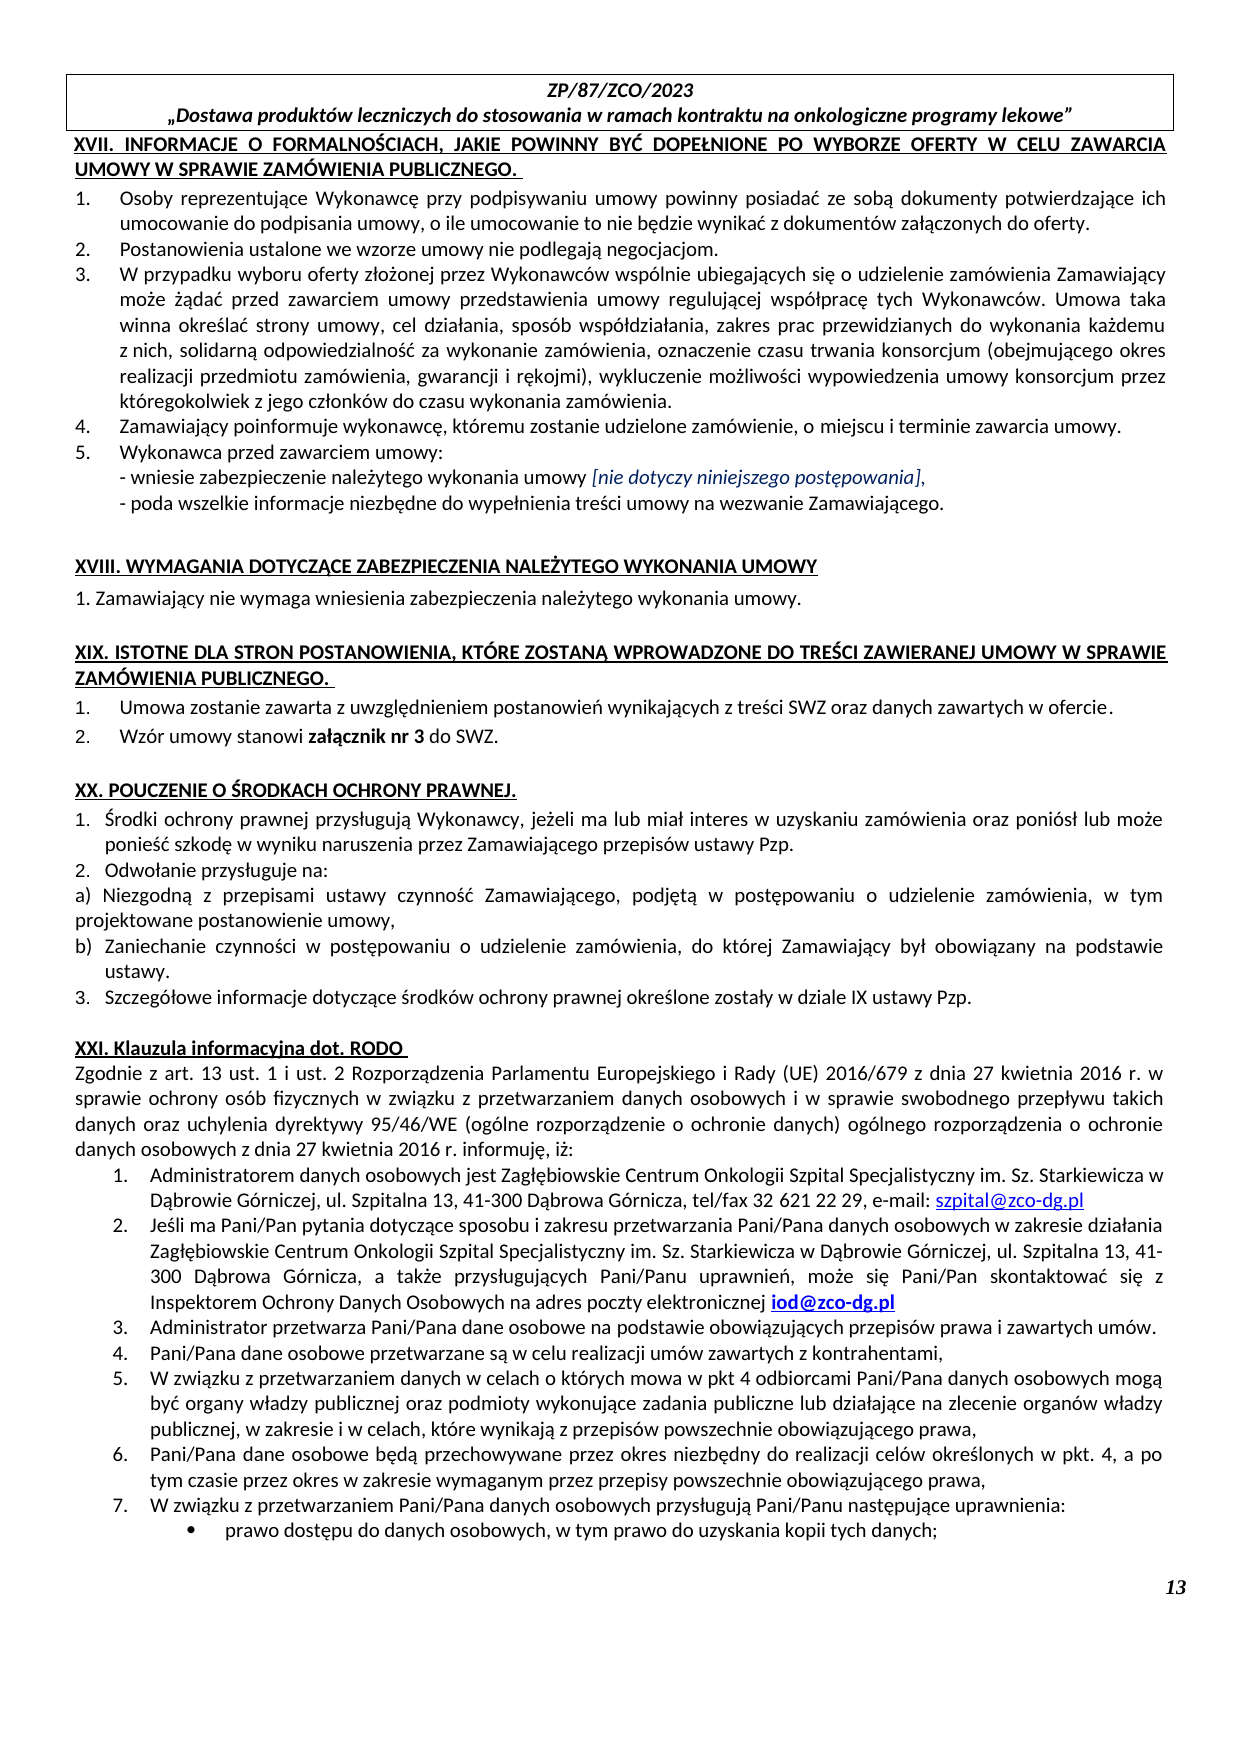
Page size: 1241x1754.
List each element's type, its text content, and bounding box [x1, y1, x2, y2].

list W przypadku wyboru oferty złożonej przez Wykonawców wspólnie ubiegających się o udzielenie zamówienia Zamawiający może żądać przed zawarciem umowy przedstawienia umowy regulującej współpracę tych Wykonawców. Umowa taka winna określać strony umowy, cel działania, sposób współdziałania, zakres prac przewidzianych do wykonania każdemu z nich, solidarną odpowiedzialność za wykonanie zamówienia, oznaczenie czasu trwania konsorcjum (obejmującego okres realizacji przedmiotu zamówienia, gwarancji i rękojmi), wykluczenie możliwości wypowiedzenia umowy konsorcjum przez któregokolwiek z jego członków do czasu wykonania zamówienia. [75, 261, 1168, 414]
text XXI. Klauzula informacyjna dot. RODO [75, 1035, 1165, 1060]
list Środki ochrony prawnej przysługują Wykonawcy, jeżeli ma lub miał interes w uzyskaniu zamówienia oraz poniósł lub może ponieść szkodę w wyniku naruszenia przez Zamawiającego przepisów ustawy Pzp. [75, 806, 1165, 857]
list prawo dostępu do danych osobowych, w tym prawo do uzyskania kopii tych danych; [187, 1518, 1165, 1543]
list Zaniechanie czynności w postępowaniu o udzielenie zamówienia, do której Zamawiający był obowiązany na podstawie ustawy. [75, 933, 1165, 984]
list Wykonawca przed zawarciem umowy: [75, 439, 1168, 464]
text XVIII. WYMAGANIA DOTYCZĄCE ZABEZPIECZENIA NALEŻYTEGO WYKONANIA UMOWY [75, 553, 1165, 579]
list Administrator przetwarza Pani/Pana dane osobowe na podstawie obowiązujących przepisów prawa i zawartych umów. [112, 1314, 1165, 1340]
list Zamawiający poinformuje wykonawcę, któremu zostanie udzielone zamówienie, o miejscu i terminie zawarcia umowy. [75, 414, 1168, 439]
text XX. Pouczenie o środkach ochrony prawnej. [75, 777, 1130, 803]
text XVII. Informacje o formalnościach, jakie powinny być dopełnione po wyborze oferty w celu zawarcia umowy w sprawie zamówienia publicznego. [73, 131, 1168, 182]
list W związku z przetwarzaniem danych w celach o których mowa w pkt 4 odbiorcami Pani/Pana danych osobowych mogą być organy władzy publicznej oraz podmioty wykonujące zadania publiczne lub działające na zlecenie organów władzy publicznej, w zakresie i w celach, które wynikają z przepisów powszechnie obowiązującego prawa, [112, 1365, 1165, 1441]
list Szczegółowe informacje dotyczące środków ochrony prawnej określone zostały w dziale IX ustawy Pzp. [75, 984, 1165, 1009]
list Postanowienia ustalone we wzorze umowy nie podlegają negocjacjom. [75, 236, 1168, 261]
list Pani/Pana dane osobowe przetwarzane są w celu realizacji umów zawartych z kontrahentami, [112, 1340, 1165, 1365]
list Wzór umowy stanowi załącznik nr 3 do SWZ. [75, 723, 1130, 748]
text a) Niezgodną z przepisami ustawy czynność Zamawiającego, podjętą w postępowaniu o udzielenie zamówienia, w tym projektowane postanowienie umowy, [75, 882, 1165, 933]
list W związku z przetwarzaniem Pani/Pana danych osobowych przysługują Pani/Panu następujące uprawnienia: [112, 1492, 1165, 1518]
subtitle 1. Zamawiający nie wymaga wniesienia zabezpieczenia należytego wykonania umowy. [75, 585, 1165, 610]
list Pani/Pana dane osobowe będą przechowywane przez okres niezbędny do realizacji celów określonych w pkt. 4, a po tym czasie przez okres w zakresie wymaganym przez przepisy powszechnie obowiązującego prawa, [112, 1441, 1165, 1492]
list Administratorem danych osobowych jest Zagłębiowskie Centrum Onkologii Szpital Specjalistyczny im. Sz. Starkiewicza w Dąbrowie Górniczej, ul. Szpitalna 13, 41-300 Dąbrowa Górnicza, tel/fax 32 621 22 29, e-mail: szpital@zco-dg.pl [112, 1162, 1165, 1213]
list Osoby reprezentujące Wykonawcę przy podpisywaniu umowy powinny posiadać ze sobą dokumenty potwierdzające ich umocowanie do podpisania umowy, o ile umocowanie to nie będzie wynikać z dokumentów załączonych do oferty. [75, 185, 1168, 236]
text - wniesie zabezpieczenie należytego wykonania umowy [nie dotyczy niniejszego postępowania], [119, 464, 1168, 490]
list Umowa zostanie zawarta z uwzględnieniem postanowień wynikających z treści SWZ oraz danych zawartych w ofercie. [75, 694, 1130, 719]
text - poda wszelkie informacje niezbędne do wypełnienia treści umowy na wezwanie Zamawiającego. [119, 490, 1168, 515]
text XIX. Istotne dla stron postanowienia, które zostaną wprowadzone do treści zawieranej umowy w sprawie zamówienia publicznego. [75, 639, 1168, 661]
list Jeśli ma Pani/Pan pytania dotyczące sposobu i zakresu przetwarzania Pani/Pana danych osobowych w zakresie działania Zagłębiowskie Centrum Onkologii Szpital Specjalistyczny im. Sz. Starkiewicza w Dąbrowie Górniczej, ul. Szpitalna 13, 41-300 Dąbrowa Górnicza, a także przysługujących Pani/Panu uprawnień, może się Pani/Pan skontaktować się z Inspektorem Ochrony Danych Osobowych na adres poczty elektronicznej iod@zco-dg.pl [112, 1213, 1165, 1314]
text XIX. Istotne dla stron postanowienia, które zostaną wprowadzone do treści zawieranej umowy w sprawie zamówienia publicznego. [75, 663, 1168, 691]
list Odwołanie przysługuje na: [75, 857, 1165, 882]
text Zgodnie z art. 13 ust. 1 i ust. 2 Rozporządzenia Parlamentu Europejskiego i Rady (UE) 2016/679 z dnia 27 kwietnia 2016 r. w sprawie ochrony osób fizycznych w związku z przetwarzaniem danych osobowych i w sprawie swobodnego przepływu takich danych oraz uchylenia dyrektywy 95/46/WE (ogólne rozporządzenie o ochronie danych) ogólnego rozporządzenia o ochronie danych osobowych z dnia 27 kwietnia 2016 r. informuję, iż: [75, 1060, 1165, 1162]
